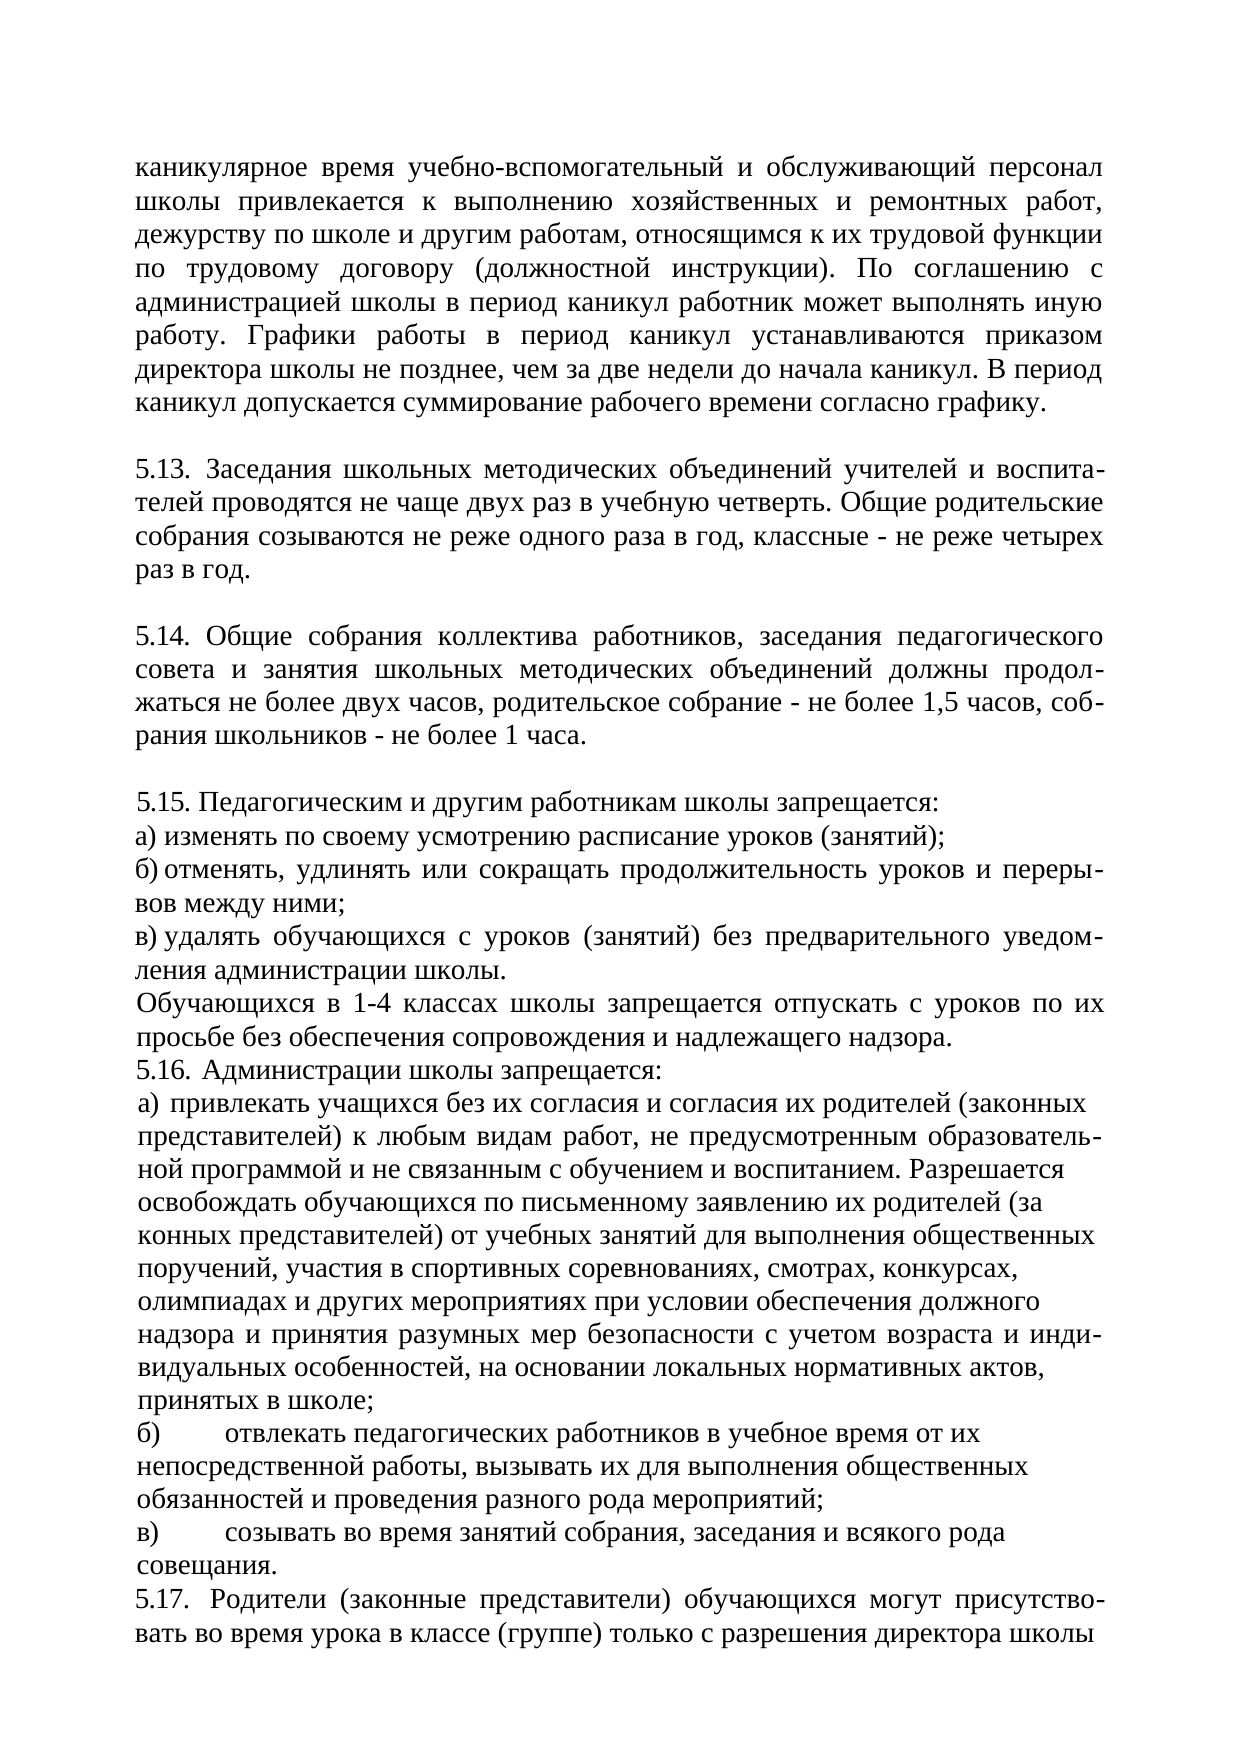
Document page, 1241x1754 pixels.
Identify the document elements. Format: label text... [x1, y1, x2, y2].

text 5.15. Педагогическим и другим работникам школы запрещается: [136, 785, 1105, 818]
text а) привлекать учащихся без их согласия и согласия их родителей (законных представителей) к любым видам работ, не предусмотренным образовательной программой и не связанным с обучением и воспитанием. Разрешается освобождать обучающихся по письменному заявлению их родителей (за конных представителей) от учебных занятий для выполнения общественных поручений, участия в спортивных соревнованиях, смотрах, конкурсах, олимпиадах и других мероприятиях при условии обеспечения должного надзора и принятия разумных мер безопасности с учетом возраста и индивидуальных особенностей, на основании локальных нормативных актов, принятых в школе; [137, 1086, 1102, 1416]
text в) удалять обучающихся с уроков (занятий) без предварительного уведомления администрации школы. [134, 919, 1103, 986]
text б) отменять, удлинять или сокращать продолжительность уроков и перерывов между ними; [134, 852, 1104, 919]
text а) изменять по своему усмотрению расписание уроков (занятий); [134, 818, 1105, 852]
list Заседания школьных методических объединений учителей и воспитателей проводятся не чаще двух раз в учебную четверть. Общие родительские собрания созываются не реже одного раза в год, классные - не реже четырех раз в год. [135, 451, 1105, 586]
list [135, 150, 1104, 418]
text Обучающихся в 1-4 классах школы запрещается отпускать с уроков по их просьбе без обеспечения сопровождения и надлежащего надзора. [136, 986, 1105, 1053]
text в) созывать во время занятий собрания, заседания и всякого рода совещания. [136, 1515, 1104, 1581]
text б) отвлекать педагогических работников в учебное время от их непосредственной работы, вызывать их для выполнения общественных обязанностей и проведения разного рода мероприятий; [136, 1416, 1105, 1515]
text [134, 1581, 1105, 1648]
list Общие собрания коллектива работников, заседания педагогического совета и занятия школьных методических объединений должны продолжаться не более двух часов, родительское собрание - не более 1,5 часов, собрания школьников - не более 1 часа. [135, 619, 1104, 751]
text 5.16. Администрации школы запрещается: [136, 1053, 1105, 1086]
